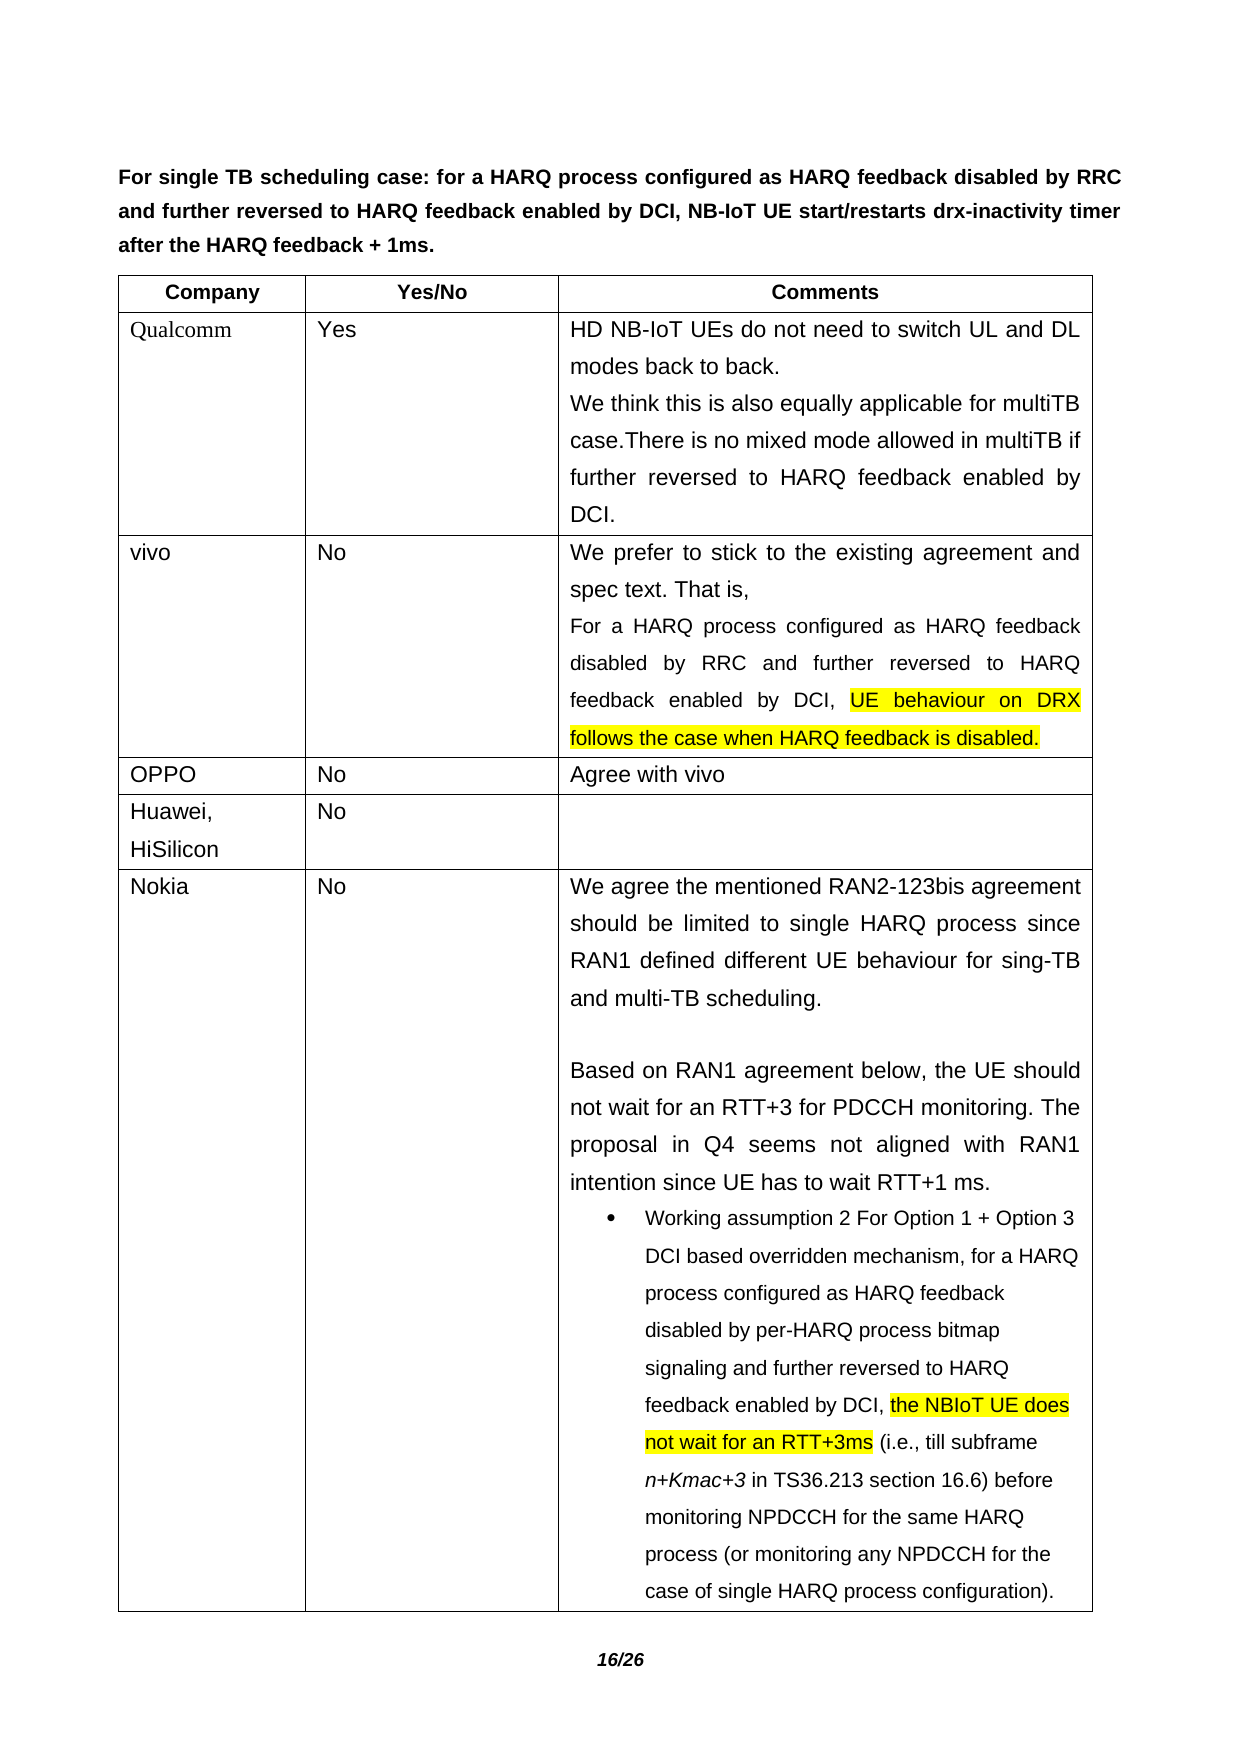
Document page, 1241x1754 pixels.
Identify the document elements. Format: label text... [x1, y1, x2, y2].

table_cell No [306, 870, 558, 1611]
table_cell Yes [306, 313, 558, 534]
table_cell HD NB-IoT UEs do not need to switch UL and DL modes back to back. We think this is also equally applicable for multiTB case.There is no mixed mode allowed in multiTB if further reversed to HARQ feedback enabled by DCI. [559, 313, 1092, 534]
table_cell No [306, 536, 558, 757]
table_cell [559, 870, 1092, 1611]
table_cell OPPO [119, 758, 305, 794]
table_header Comments [559, 276, 1092, 312]
table_header Company [119, 276, 305, 312]
table_header Yes/No [306, 276, 558, 312]
table_cell No [306, 758, 558, 794]
table_cell vivo [119, 536, 305, 757]
table_cell We prefer to stick to the existing agreement and spec text. That is, For a HARQ process configured as HARQ feedback disabled by RRC and further reversed to HARQ feedback enabled by DCI, UE behaviour on DRX follows the case when HARQ feedback is disabled. [559, 536, 1092, 757]
text For single TB scheduling case: for a HARQ process configured as HARQ feedback disabled by RRC and further reversed to HARQ feedback enabled by DCI, NB-IoT UE start/restarts drx-inactivity timer after the HARQ feedback + 1ms. [118, 161, 1122, 261]
table_cell Huawei, HiSilicon [119, 795, 305, 868]
table_cell [559, 795, 1092, 868]
table_cell No [306, 795, 558, 868]
table_cell Agree with vivo [559, 758, 1092, 794]
table_cell Nokia [119, 870, 305, 1611]
table_cell Qualcomm [119, 313, 305, 534]
